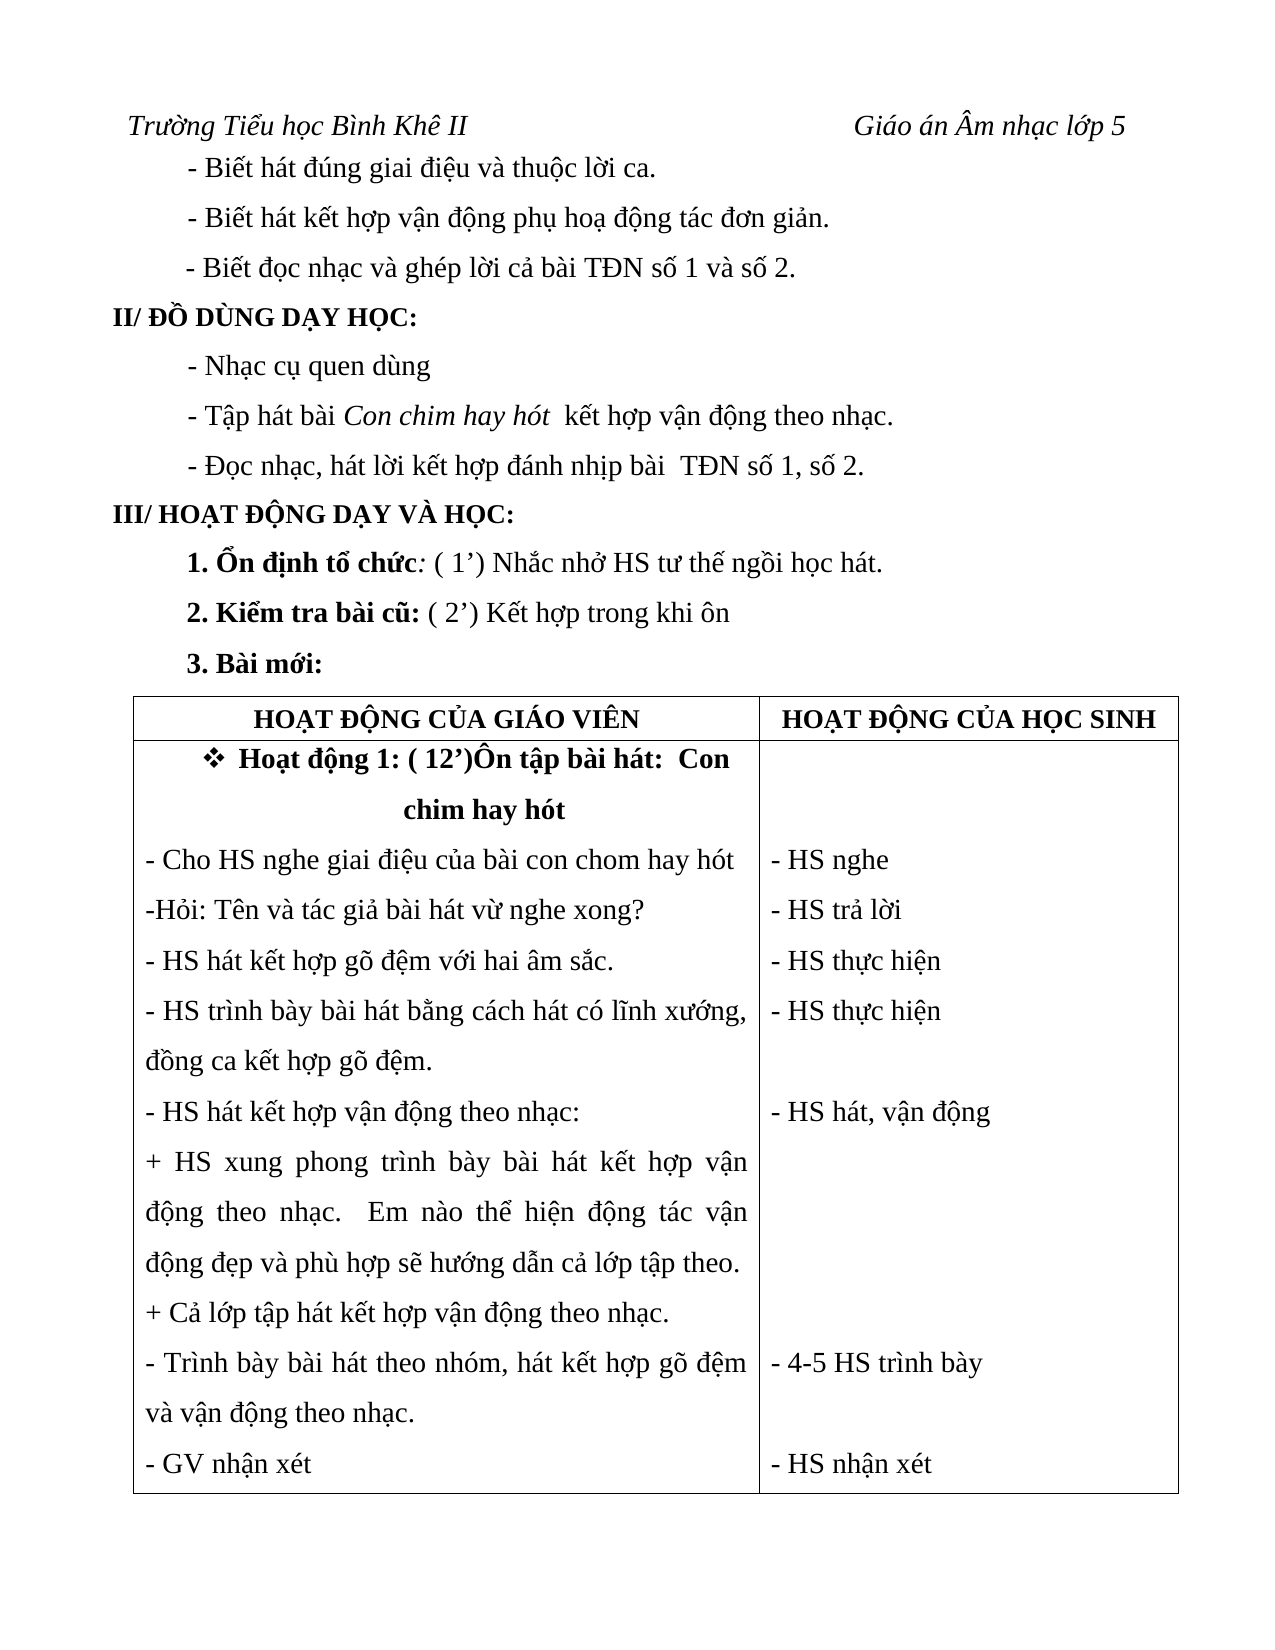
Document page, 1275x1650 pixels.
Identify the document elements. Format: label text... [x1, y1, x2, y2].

text II/ ĐỒ DÙNG DẠY HỌC: [112, 301, 1200, 332]
text 3. Bài mới: [112, 646, 1200, 679]
text - Biết hát đúng giai điệu và thuộc lời ca. [112, 150, 1200, 183]
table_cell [760, 741, 1178, 1493]
text 1. Ổn định tổ chức: ( 1’) Nhắc nhở HS tư thế ngồi học hát. [112, 545, 1200, 579]
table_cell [134, 741, 759, 1493]
text - Biết đọc nhạc và ghép lời cả bài TĐN số 1 và số 2. [112, 251, 1200, 284]
text - Biết hát kết hợp vận động phụ hoạ động tác đơn giản. [112, 200, 1200, 234]
text III/ HOẠT ĐỘNG DẠY VÀ HỌC: [112, 498, 1200, 530]
text - Đọc nhạc, hát lời kết hợp đánh nhịp bài TĐN số 1, số 2. [112, 448, 1200, 482]
text 2. Kiểm tra bài cũ: ( 2’) Kết hợp trong khi ôn [112, 596, 1200, 629]
text - Nhạc cụ quen dùng [112, 348, 1200, 381]
text - Tập hát bài Con chim hay hót kết hợp vận động theo nhạc. [112, 398, 1200, 431]
table_header HOẠT ĐỘNG CỦA GIÁO VIÊN [134, 697, 759, 740]
table_header HOẠT ĐỘNG CỦA HỌC SINH [760, 697, 1178, 740]
